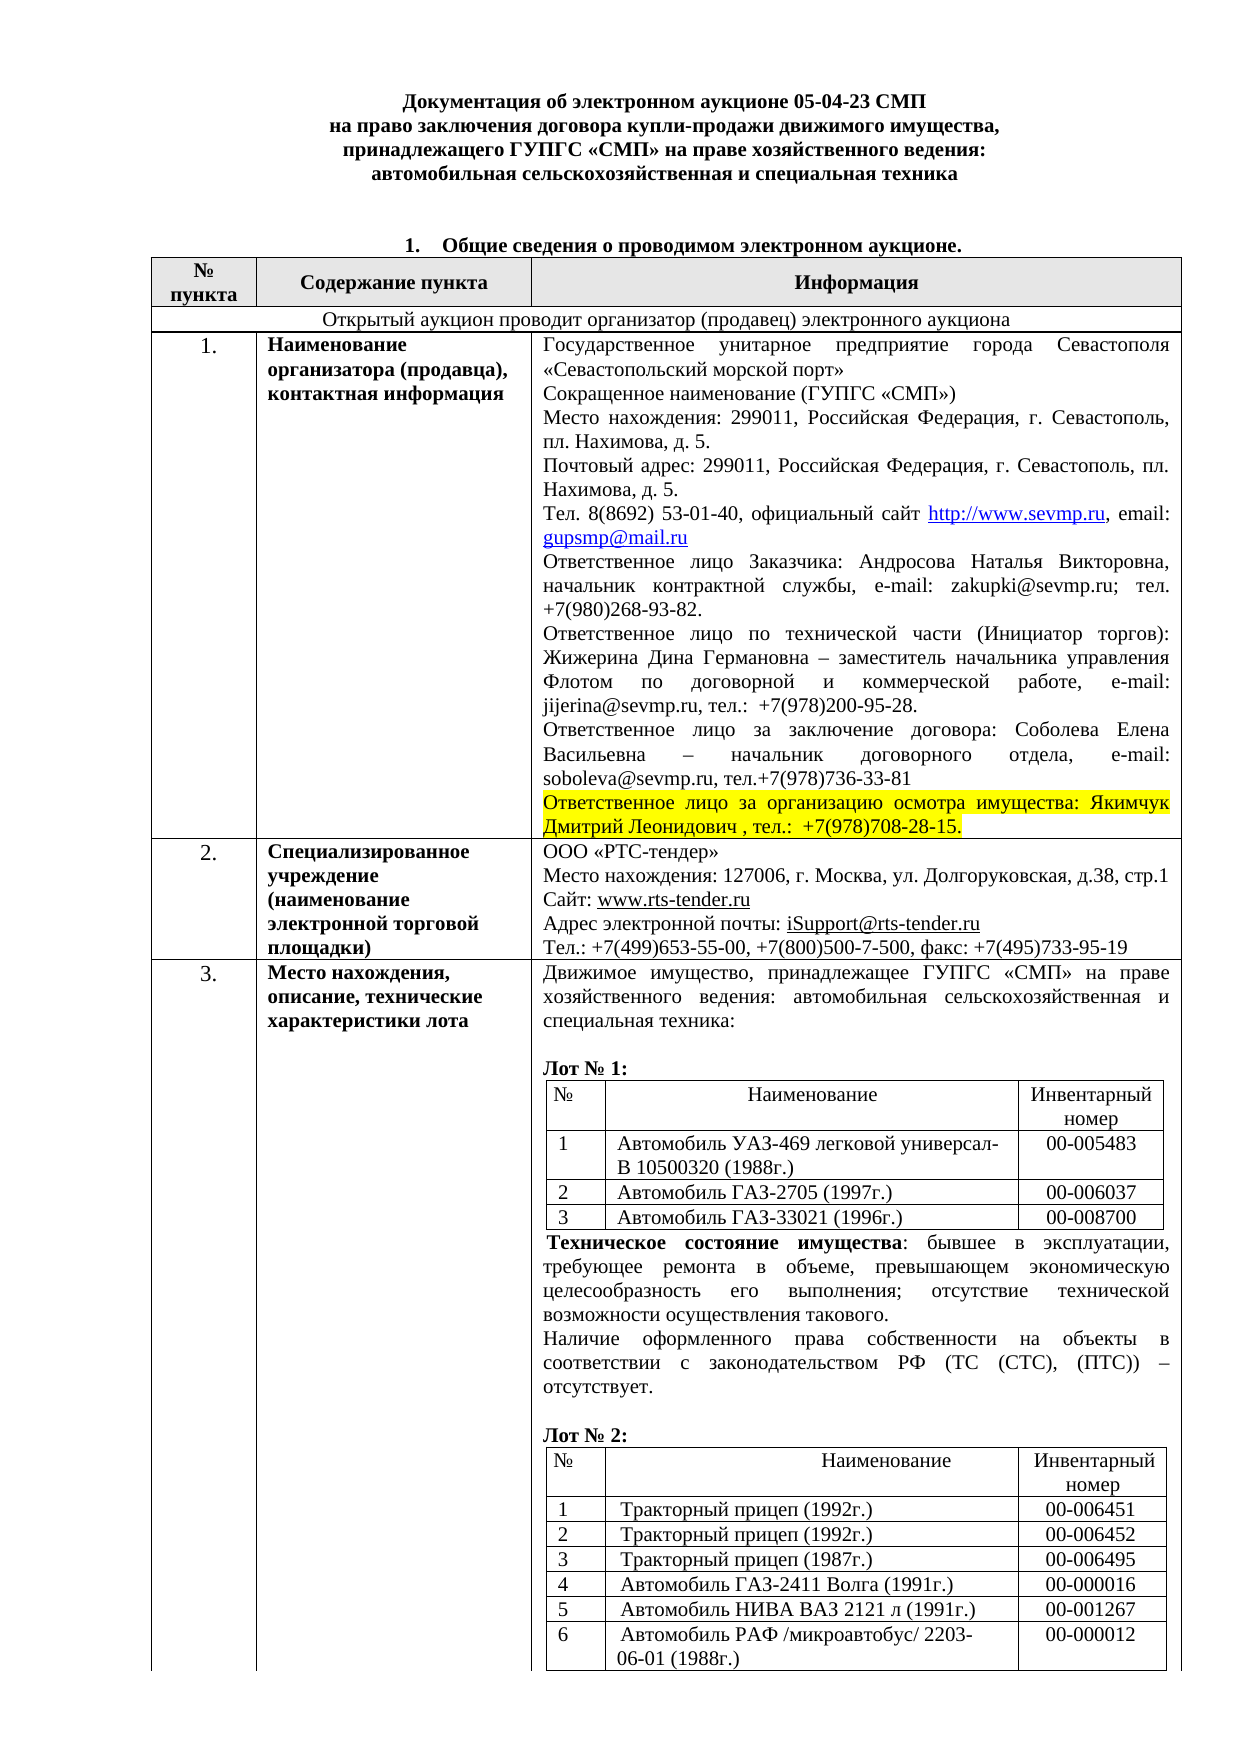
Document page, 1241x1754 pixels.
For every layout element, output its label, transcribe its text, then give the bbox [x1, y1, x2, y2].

table_cell Специализированное учреждение (наименование электронной торговой площадки) [257, 839, 531, 959]
table_cell ООО «РТС-тендер» Место нахождения: 127006, г. Москва, ул. Долгоруковская, д.38, стр.1 Сайт: www.rts-tender.ru Адрес электронной почты: iSupport@rts-tender.ru Тел.: +7(499)653-55-00, +7(800)500-7-500, факс: +7(495)733-95-19 [719, 839, 1181, 959]
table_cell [257, 960, 531, 1671]
table_header Содержание пункта [257, 258, 531, 306]
table_header № пункта [152, 258, 256, 306]
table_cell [532, 960, 1181, 1671]
table_cell Государственное унитарное предприятие города Севастополя «Севастопольский морской порт» Сокращенное наименование (ГУПГС «СМП») Место нахождения: 299011, Российская Федерация, г. Севастополь, пл. Нахимова, д. 5. Почтовый адрес: 299011, Российская Федерация, г. Севастополь, пл. Нахимова, д. 5. Тел. 8(8692) 53-01-40, официальный сайт http://www.sevmp.ru, email: gupsmp@mail.ru Ответственное лицо Заказчика: Андросова Наталья Викторовна, начальник контрактной службы, e-mail: zakupki@sevmp.ru; тел. +7(980)268-93-82. Ответственное лицо по технической части (Инициатор торгов): Жижерина Дина Германовна – заместитель начальника управления Флотом по договорной и коммерческой работе, e-mail: jijerina@sevmp.ru, тел.: +7(978)200-95-28. Ответственное лицо за заключение договора: Соболева Елена Васильевна – начальник договорного отдела, e-mail: soboleva@sevmp.ru, тел.+7(978)736-33-81 Ответственное лицо за организацию осмотра имущества: Якимчук Дмитрий Леонидович , тел.: +7(978)708-28-15. [532, 333, 1181, 838]
table_header Информация [532, 258, 1181, 306]
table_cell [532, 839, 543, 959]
table_cell Открытый аукцион проводит организатор (продавец) электронного аукциона [152, 307, 1181, 331]
table_cell [152, 333, 256, 838]
table_cell [152, 960, 256, 1671]
table_cell Наименование организатора (продавца), контактная информация [257, 333, 531, 838]
text принадлежащего ГУПГС «СМП» на праве хозяйственного ведения: [162, 137, 1166, 161]
text автомобильная сельскохозяйственная и специальная техника [162, 161, 1166, 185]
text Документация об электронном аукционе 05-04-23 СМП [162, 89, 1166, 113]
text на право заключения договора купли-продажи движимого имущества, [162, 113, 1166, 137]
table_cell [152, 839, 256, 959]
list Общие сведения о проводимом электронном аукционе. [200, 233, 1166, 257]
